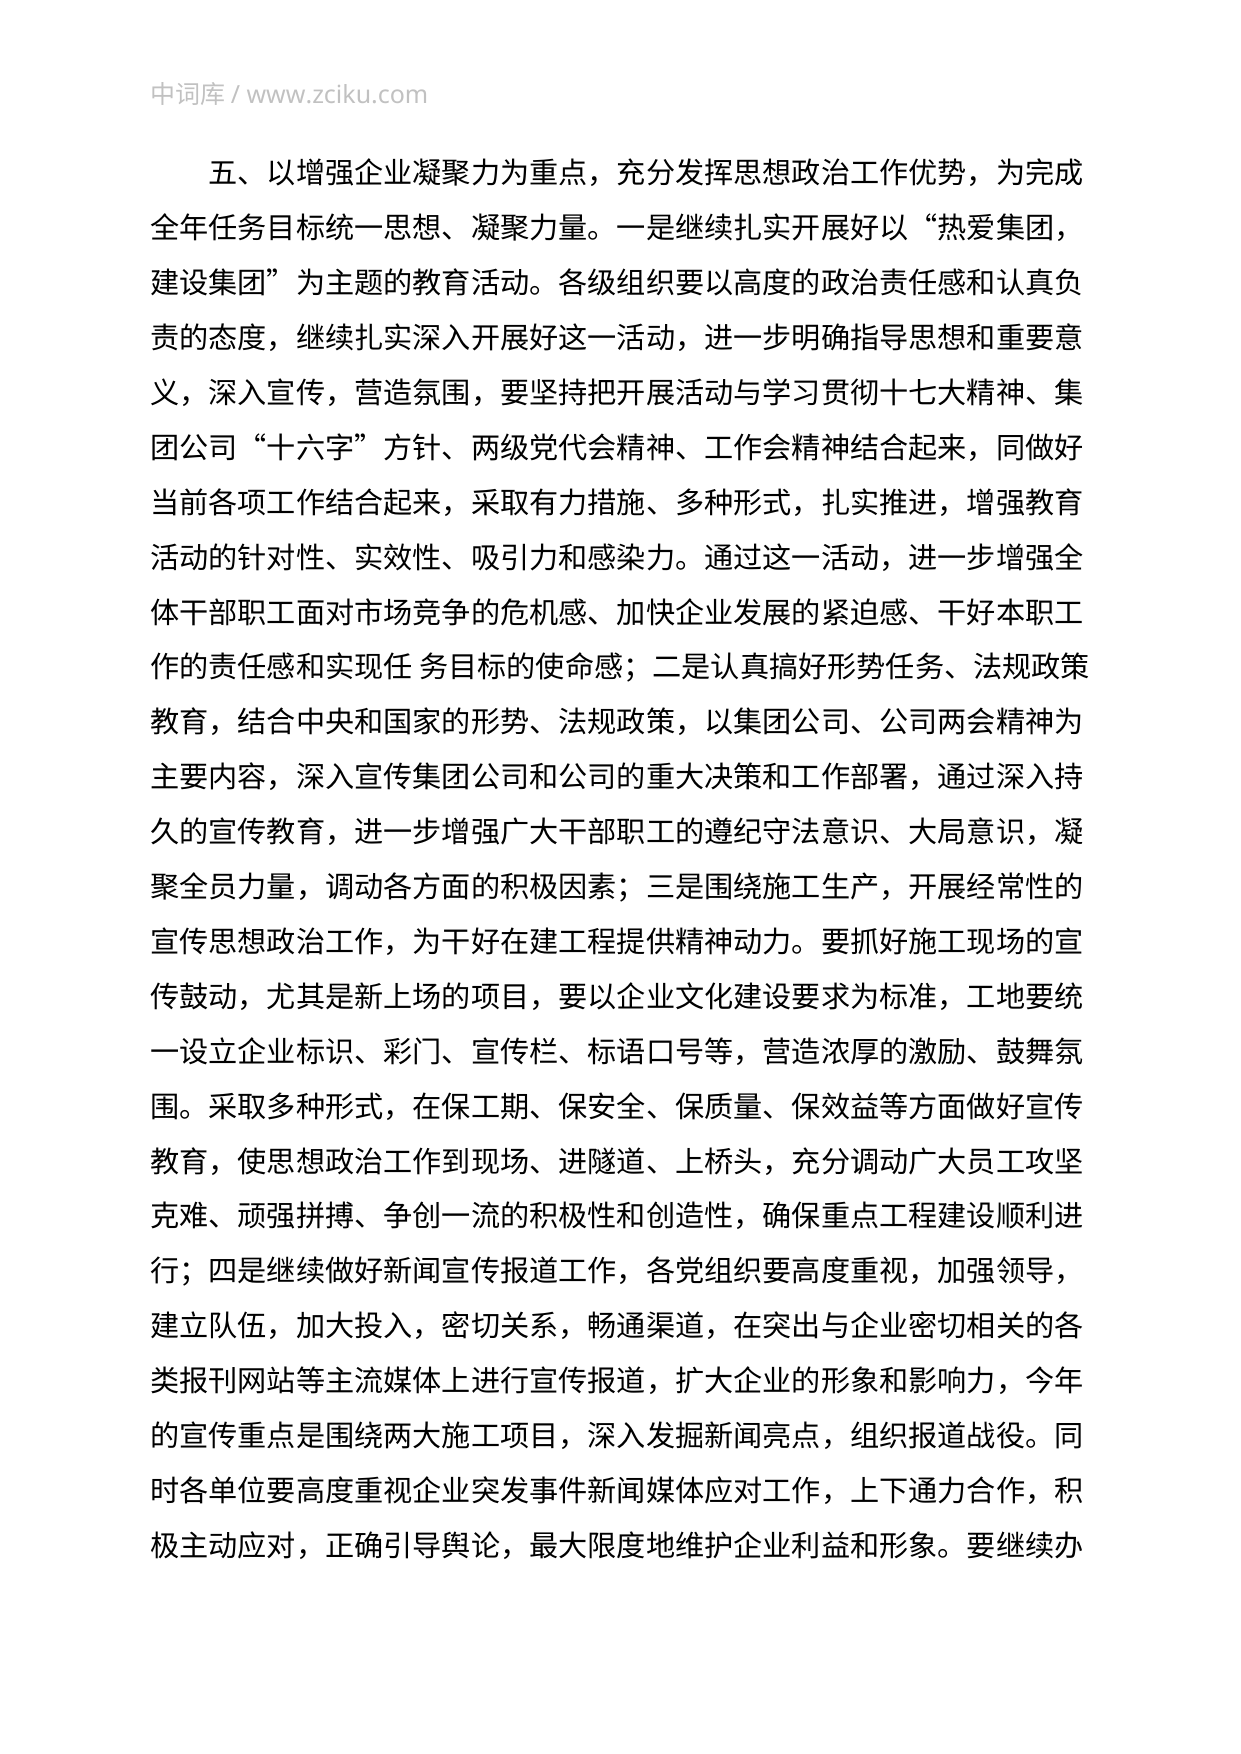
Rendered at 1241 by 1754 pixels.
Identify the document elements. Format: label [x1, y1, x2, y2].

text [150, 150, 1090, 1565]
